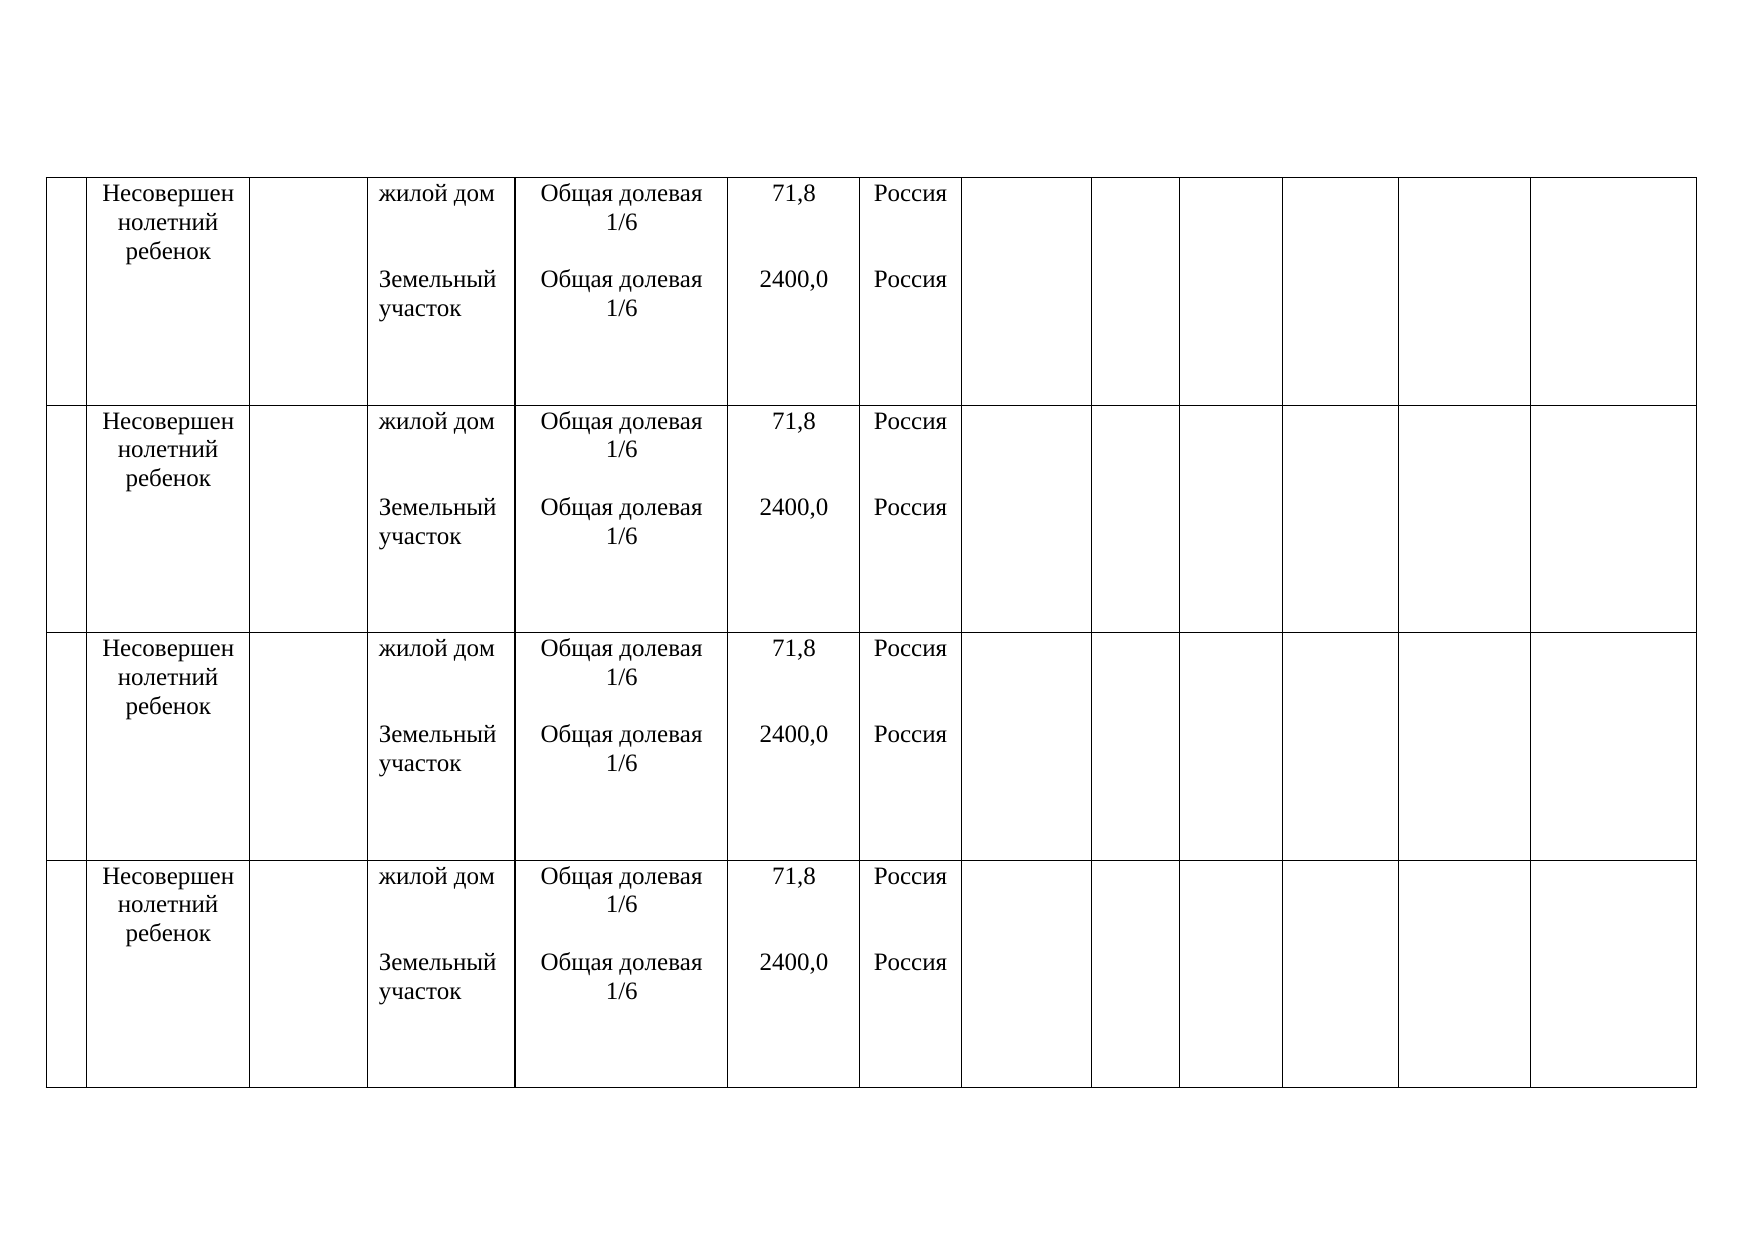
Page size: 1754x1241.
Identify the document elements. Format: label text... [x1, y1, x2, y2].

table_cell [1283, 178, 1398, 405]
table_cell [1399, 406, 1530, 632]
table_cell [1283, 861, 1398, 1087]
table_cell [250, 406, 367, 632]
table_cell [1180, 178, 1282, 405]
table_cell Россия Россия [860, 633, 961, 860]
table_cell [368, 178, 514, 405]
table_cell [47, 633, 86, 860]
table_cell Россия Россия [860, 178, 961, 405]
table_cell [1531, 633, 1696, 860]
table_cell [1092, 406, 1179, 632]
table_cell [1531, 178, 1696, 405]
table_cell Несовершеннолетний ребенок [87, 633, 249, 860]
table_cell 71,8 2400,0 [728, 406, 859, 632]
table_cell [962, 633, 1091, 860]
table_cell [1180, 861, 1282, 1087]
table_cell [250, 178, 367, 405]
table_cell Несовершеннолетний ребенок [87, 406, 249, 632]
table_cell [1092, 861, 1179, 1087]
table_cell 71,8 2400,0 [728, 633, 859, 860]
table_cell [47, 406, 86, 632]
table_cell [1180, 633, 1282, 860]
table_cell [962, 178, 1091, 405]
table_cell [1180, 406, 1282, 632]
table_cell [1399, 861, 1530, 1087]
table_cell Россия Россия [860, 861, 961, 1087]
table_cell Несовершеннолетний ребенок [87, 178, 249, 405]
table_cell [47, 178, 86, 405]
table_cell [250, 861, 367, 1087]
table_cell 71,8 2400,0 [728, 178, 859, 405]
table_cell [1092, 178, 1179, 405]
table_cell Россия Россия [860, 406, 961, 632]
table_cell 71,8 2400,0 [728, 861, 859, 1087]
table_cell [1399, 178, 1530, 405]
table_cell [87, 861, 249, 1087]
table_cell [1283, 633, 1398, 860]
table_cell [962, 406, 1091, 632]
table_cell [962, 861, 1091, 1087]
table_cell [1092, 633, 1179, 860]
table_cell [1283, 406, 1398, 632]
table_cell Общая долевая 1/6 Общая долевая 1/6 [516, 861, 727, 1087]
table_cell [1531, 406, 1696, 632]
table_cell жилой дом Земельный участок [368, 406, 514, 632]
table_cell [1531, 861, 1696, 1087]
table_cell [47, 861, 86, 1087]
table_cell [516, 178, 727, 405]
table_cell [1399, 633, 1530, 860]
table_cell [250, 633, 367, 860]
table_cell жилой дом Земельный участок [368, 861, 514, 1087]
table_cell Общая долевая 1/6 Общая долевая 1/6 [516, 633, 727, 860]
table_cell жилой дом Земельный участок [368, 633, 514, 860]
table_cell Общая долевая 1/6 Общая долевая 1/6 [516, 406, 727, 632]
